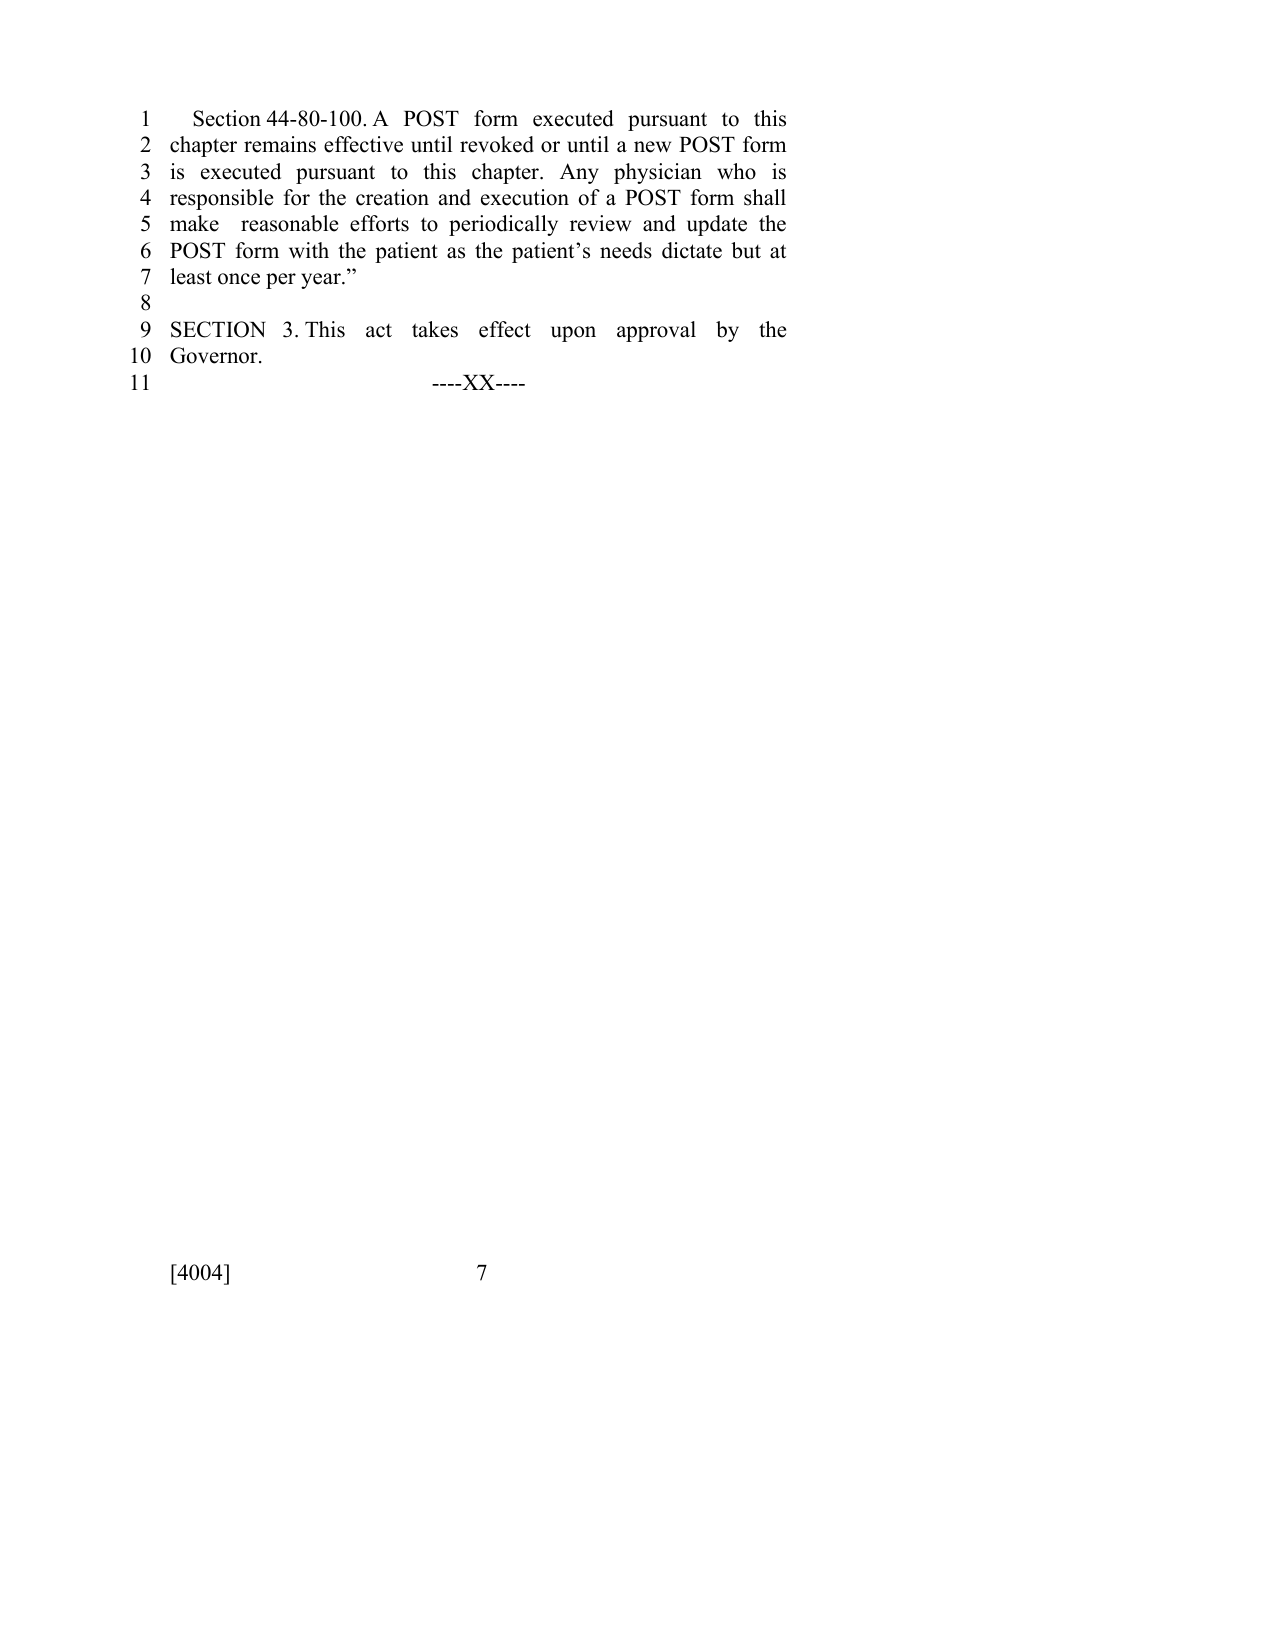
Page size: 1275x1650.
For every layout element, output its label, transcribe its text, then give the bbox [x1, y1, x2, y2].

text ----XX---- [169, 368, 787, 395]
text Section 44-80-100. A POST form executed pursuant to this chapter remains effective until revoked or until a new POST form is executed pursuant to this chapter. Any physician who is responsible for the creation and execution of a POST form shall make reasonable efforts to periodically review and update the POST form with the patient as the patient’s needs dictate but at least once per year.” [169, 105, 787, 289]
text SECTION 3. This act takes effect upon approval by the Governor. [169, 316, 787, 368]
